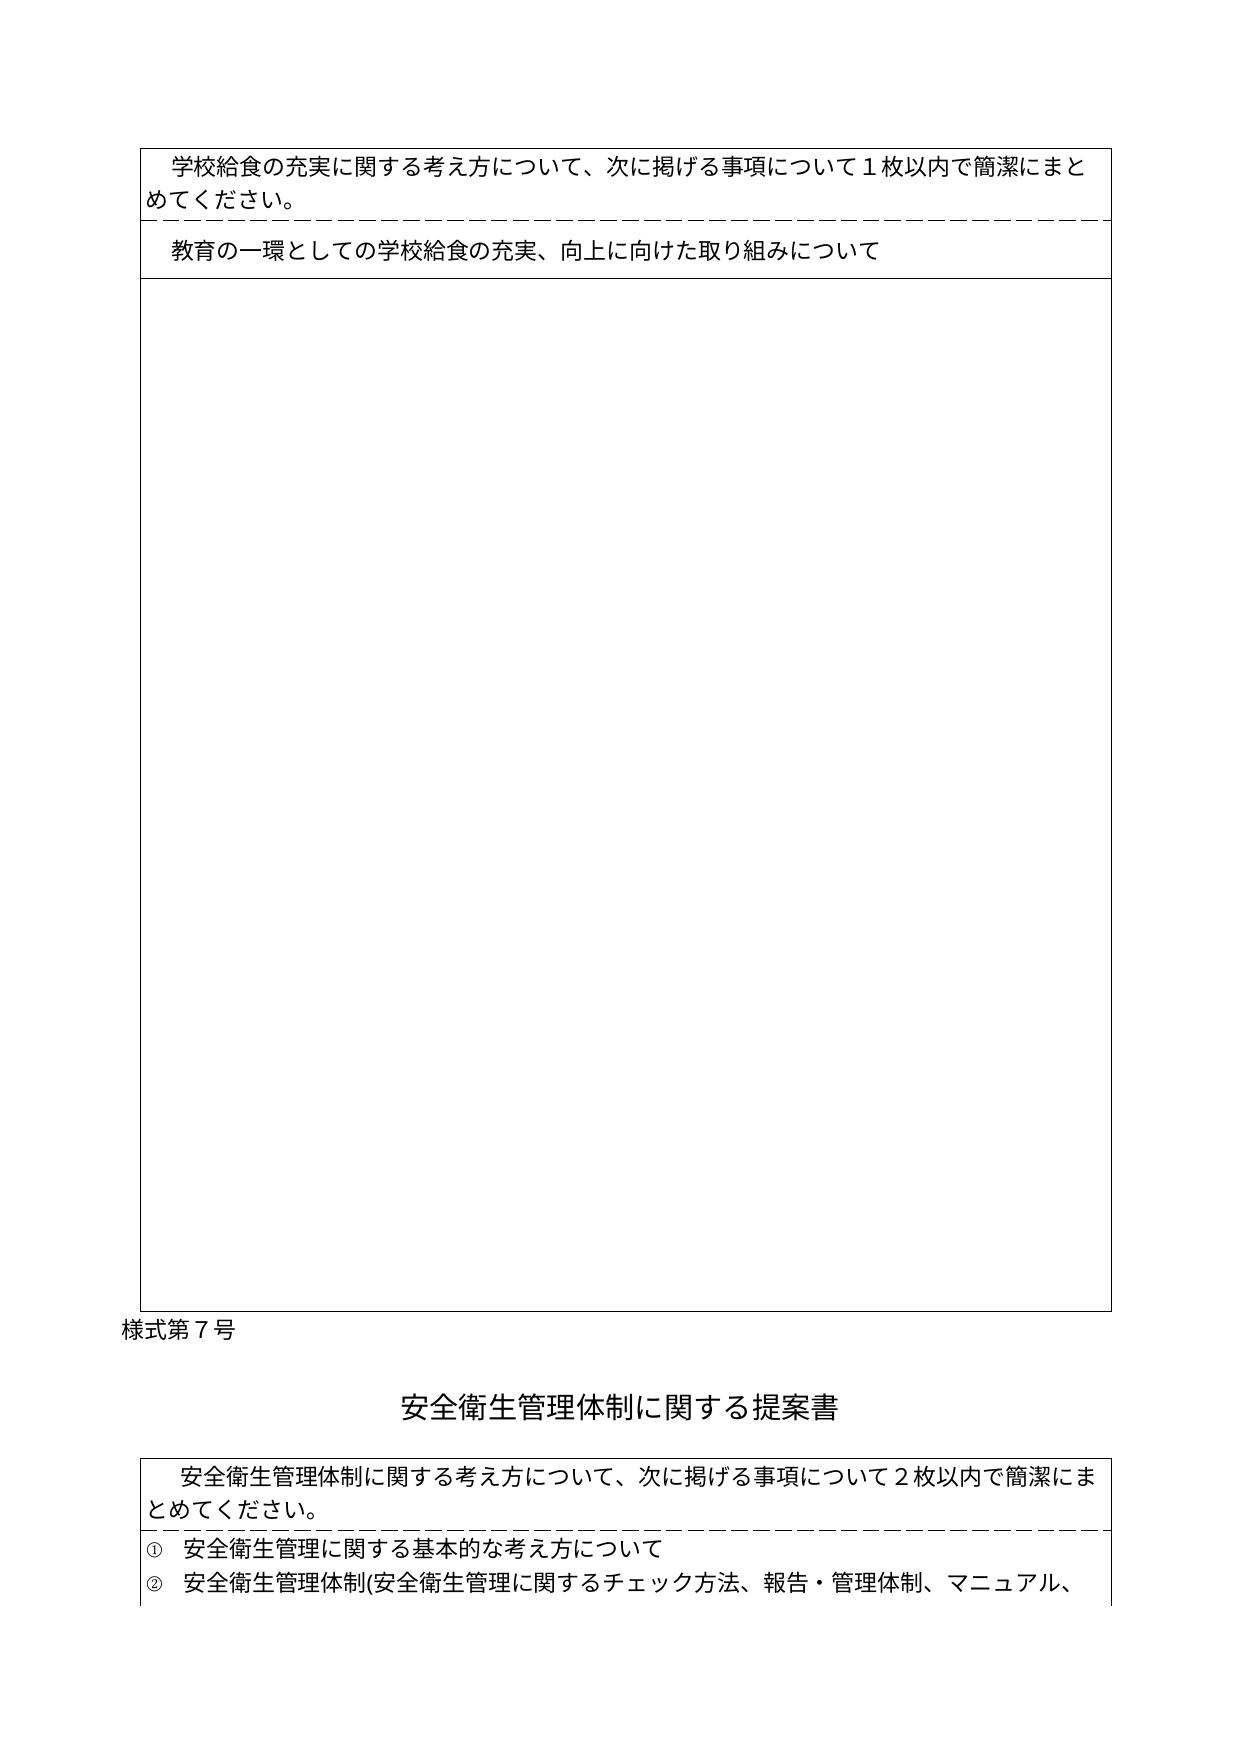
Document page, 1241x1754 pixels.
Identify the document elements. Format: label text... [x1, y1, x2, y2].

table_cell [141, 279, 1111, 1311]
text 安全衛生管理体制に関する提案書 [122, 1384, 1118, 1427]
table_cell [141, 1530, 1111, 1606]
table_header 安全衛生管理体制に関する考え方について、次に掲げる事項について２枚以内で簡潔にまとめてください。 [141, 1459, 1111, 1530]
table_header 学校給食の充実に関する考え方について、次に掲げる事項について１枚以内で簡潔にまとめてください。 [141, 149, 1111, 220]
text 様式第７号 [122, 1312, 1118, 1345]
table_cell 教育の一環としての学校給食の充実、向上に向けた取り組みについて [141, 220, 1111, 278]
